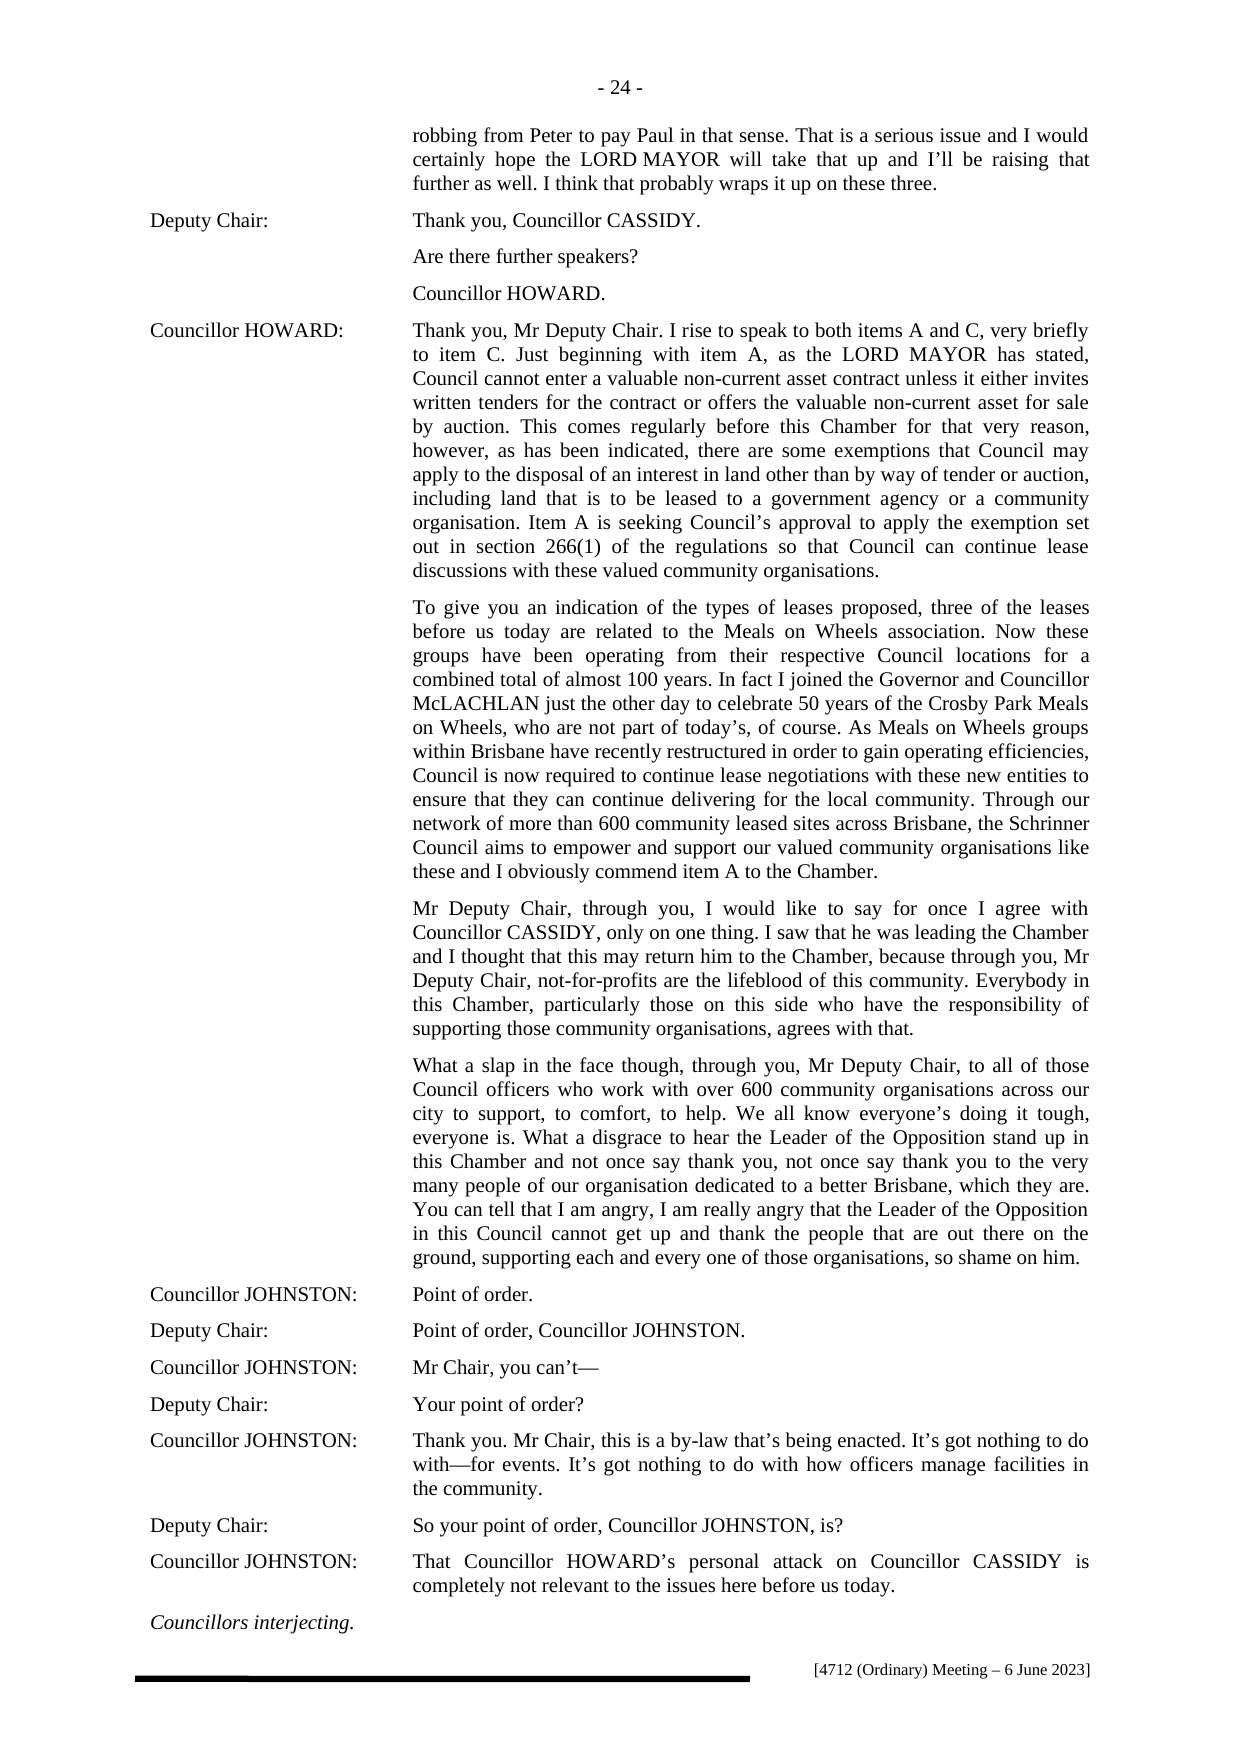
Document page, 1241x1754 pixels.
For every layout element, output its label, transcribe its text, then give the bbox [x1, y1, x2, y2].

text Deputy Chair: Point of order, Councillor JOHNSTON. [150, 1318, 1090, 1342]
text Councillor JOHNSTON: Point of order. [150, 1282, 1090, 1306]
text Councillor HOWARD: Thank you, Mr Deputy Chair. I rise to speak to both items A and C, very briefly to item C. Just beginning with item A, as the LORD MAYOR has stated, Council cannot enter a valuable non-current asset contract unless it either invites written tenders for the contract or offers the valuable non-current asset for sale by auction. This comes regularly before this Chamber for that very reason, however, as has been indicated, there are some exemptions that Council may apply to the disposal of an interest in land other than by way of tender or auction, including land that is to be leased to a government agency or a community organisation. Item A is seeking Council’s approval to apply the exemption set out in section 266(1) of the regulations so that Council can continue lease discussions with these valued community organisations. [150, 317, 1090, 582]
text Councillor JOHNSTON: That Councillor HOWARD’s personal attack on Councillor CASSIDY is completely not relevant to the issues here before us today. [150, 1549, 1090, 1597]
text Mr Deputy Chair, through you, I would like to say for once I agree with Councillor CASSIDY, only on one thing. I saw that he was leading the Chamber and I thought that this may return him to the Chamber, because through you, Mr Deputy Chair, not-for-profits are the lifeblood of this community. Everybody in this Chamber, particularly those on this side who have the responsibility of supporting those community organisations, agrees with that. [150, 896, 1090, 1040]
text What a slap in the face though, through you, Mr Deputy Chair, to all of those Council officers who work with over 600 community organisations across our city to support, to comfort, to help. We all know everyone’s doing it tough, everyone is. What a disgrace to hear the Leader of the Opposition stand up in this Chamber and not once say thank you, not once say thank you to the very many people of our organisation dedicated to a better Brisbane, which they are. You can tell that I am angry, I am really angry that the Leader of the Opposition in this Council cannot get up and thank the people that are out there on the ground, supporting each and every one of those organisations, so shame on him. [150, 1053, 1090, 1269]
text Deputy Chair: So your point of order, Councillor JOHNSTON, is? [150, 1513, 1090, 1537]
text Councillors interjecting. [150, 1610, 1090, 1634]
text Are there further speakers? [150, 244, 1090, 268]
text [150, 123, 1090, 195]
text Councillor JOHNSTON: Mr Chair, you can’t— [150, 1355, 1090, 1379]
text Councillor JOHNSTON: Thank you. Mr Chair, this is a by-law that’s being enacted. It’s got nothing to do with—for events. It’s got nothing to do with how officers manage facilities in the community. [150, 1428, 1090, 1500]
text Councillor HOWARD. [150, 281, 1090, 305]
text Deputy Chair: Thank you, Councillor CASSIDY. [150, 208, 1090, 232]
text To give you an indication of the types of leases proposed, three of the leases before us today are related to the Meals on Wheels association. Now these groups have been operating from their respective Council locations for a combined total of almost 100 years. In fact I joined the Governor and Councillor McLACHLAN just the other day to celebrate 50 years of the Crosby Park Meals on Wheels, who are not part of today’s, of course. As Meals on Wheels groups within Brisbane have recently restructured in order to gain operating efficiencies, Council is now required to continue lease negotiations with these new entities to ensure that they can continue delivering for the local community. Through our network of more than 600 community leased sites across Brisbane, the Schrinner Council aims to empower and support our valued community organisations like these and I obviously commend item A to the Chamber. [150, 595, 1090, 883]
text Deputy Chair: Your point of order? [150, 1392, 1090, 1416]
